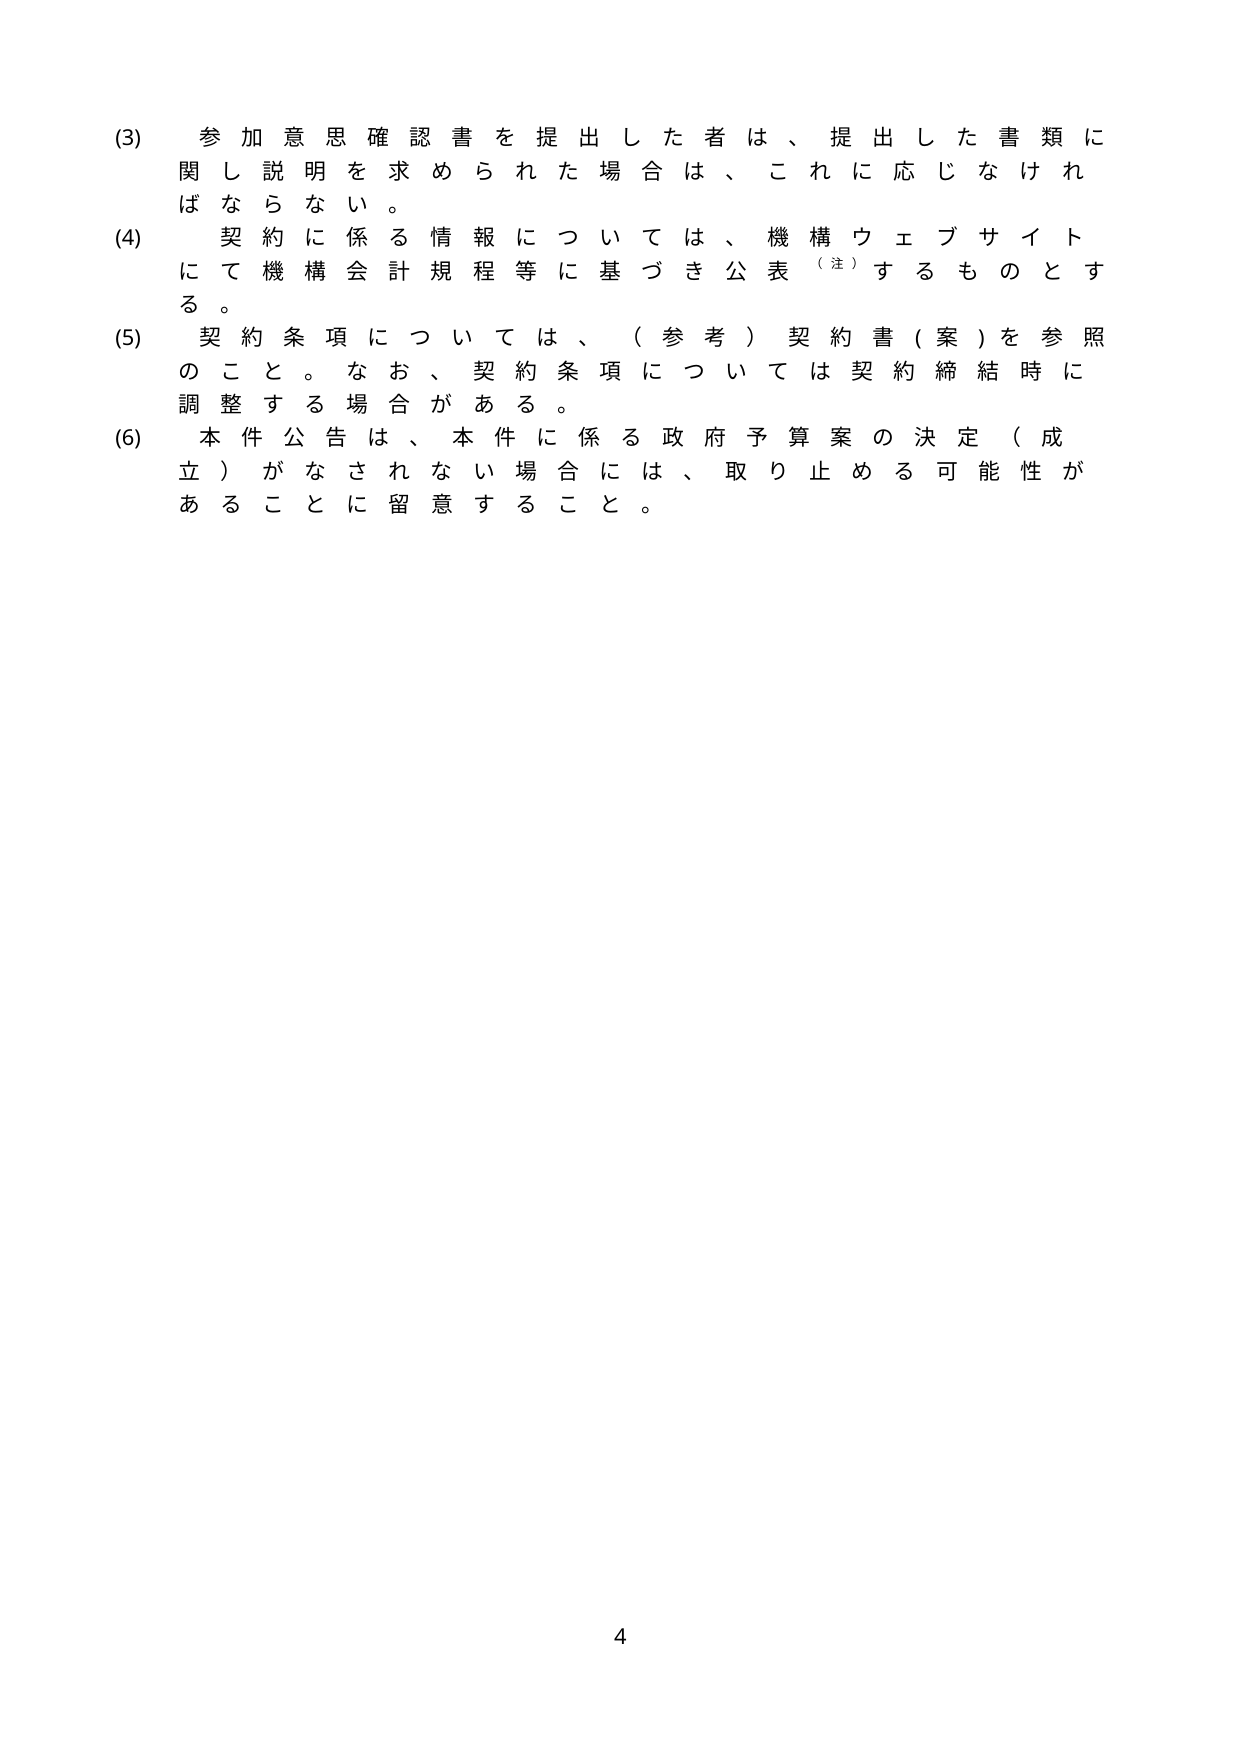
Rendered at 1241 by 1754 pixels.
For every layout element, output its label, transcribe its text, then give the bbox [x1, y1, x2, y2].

text (5) 契約条項については、（参考）契約書(案)を参照のこと。なお、契約条項については契約締結時に調整する場合がある。 [115, 319, 1125, 419]
text (4) 契約に係る情報については、機構ウェブサイトにて機構会計規程等に基づき公表（注）するものとする。 [115, 219, 1125, 319]
text (3) 参加意思確認書を提出した者は、提出した書類に関し説明を求められた場合は、これに応じなければならない。 [115, 119, 1125, 219]
text (6) 本件公告は、本件に係る政府予算案の決定（成立）がなされない場合には、取り止める可能性があることに留意すること。 [115, 419, 1125, 519]
